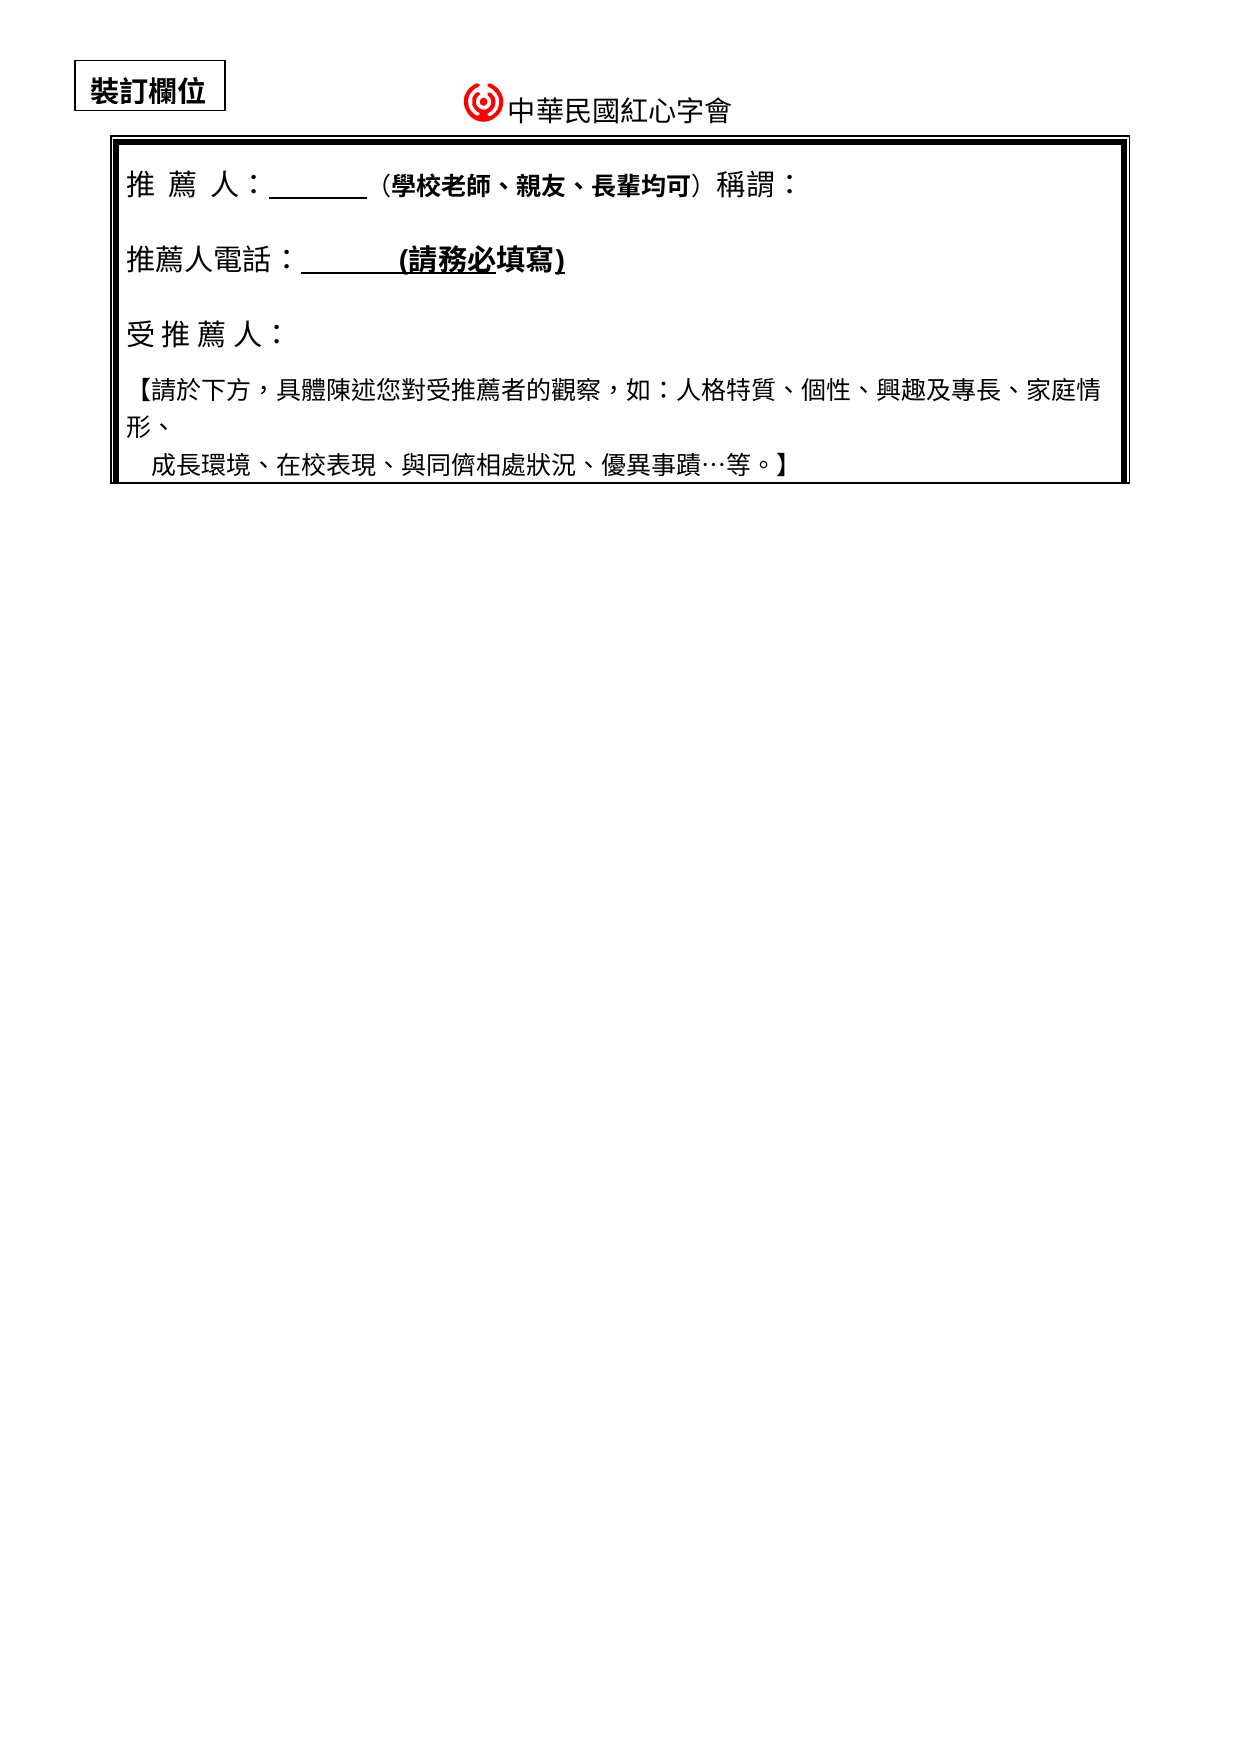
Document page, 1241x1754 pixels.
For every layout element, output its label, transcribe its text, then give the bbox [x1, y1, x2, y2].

table_header 推 薦 人： （學校老師、親友、長輩均可）稱謂： 推薦人電話： (請務必填寫) 受 推 薦 人： 【請於下方，具體陳述您對受推薦者的觀察，如：人格特質、個性、興趣及專長、家庭情形、 成長環境、在校表現、與同儕相處狀況、優異事蹟…等。】 [119, 145, 1121, 482]
picture [462, 81, 505, 124]
